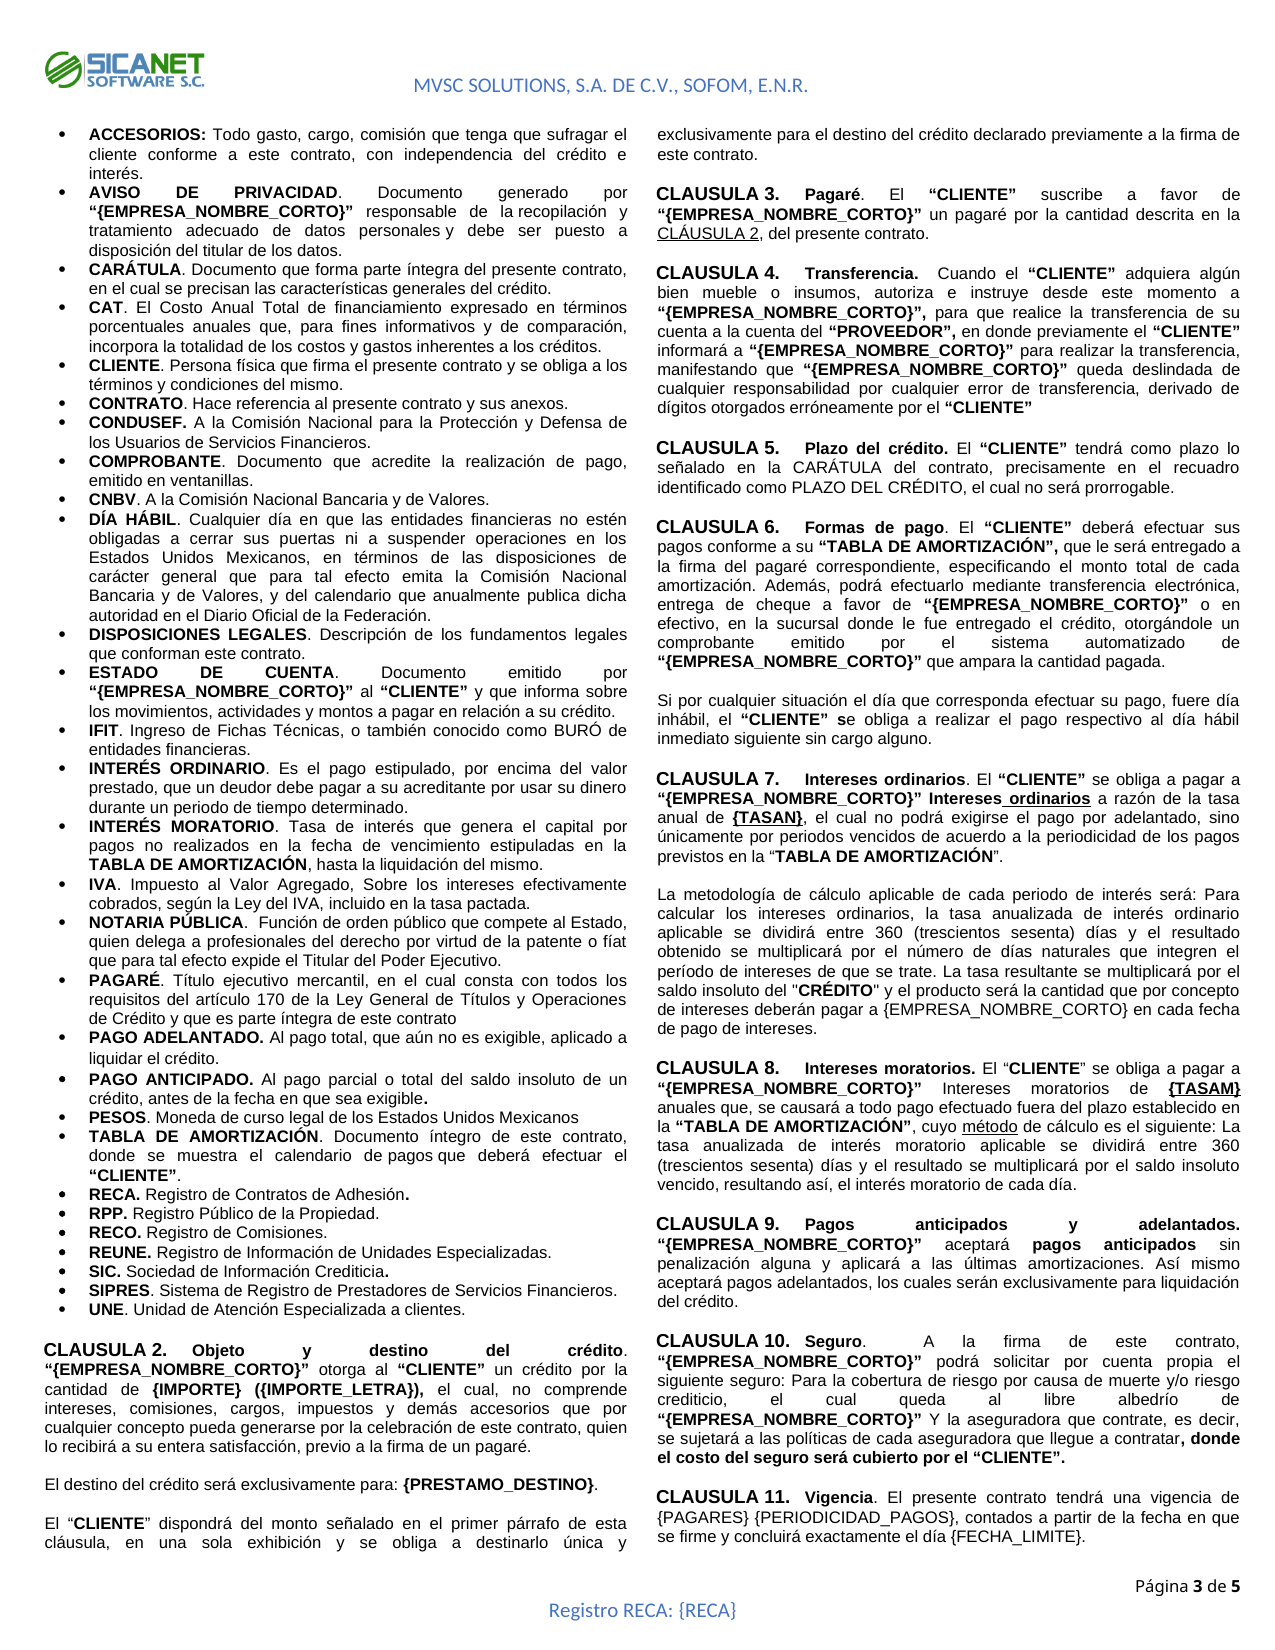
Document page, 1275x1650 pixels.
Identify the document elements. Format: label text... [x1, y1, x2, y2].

list PAGARÉ. Título ejecutivo mercantil, en el cual consta con todos los requisitos del artículo 170 de la Ley General de Títulos y Operaciones de Crédito y que es parte íntegra de este contrato [59, 970, 628, 1028]
list NOTARIA PÚBLICA. Función de orden público que compete al Estado, quien delega a profesionales del derecho por virtud de la patente o fíat que para tal efecto expide el Titular del Poder Ejecutivo. [59, 913, 628, 970]
list TABLA DE AMORTIZACIÓN. Documento íntegro de este contrato, donde se muestra el calendario de pagos que deberá efectuar el “CLIENTE”. [59, 1127, 628, 1184]
list INTERÉS ORDINARIO. Es el pago estipulado, por encima del valor prestado, que un deudor debe pagar a su acreditante por usar su dinero durante un periodo de tiempo determinado. [59, 759, 628, 817]
list El destino del crédito será exclusivamente para: {PRESTAMO_DESTINO}. [44, 1475, 628, 1494]
list CNBV. A la Comisión Nacional Bancaria y de Valores. [59, 490, 628, 509]
list Vigencia. El presente contrato tendrá una vigencia de {PAGARES} {PERIODICIDAD_PAGOS}, contados a partir de la fecha en que se firme y concluirá exactamente el día {FECHA_LIMITE}. [656, 1486, 1240, 1546]
list La metodología de cálculo aplicable de cada periodo de interés será: Para calcular los intereses ordinarios, la tasa anualizada de interés ordinario aplicable se dividirá entre 360 (trescientos sesenta) días y el resultado obtenido se multiplicará por el número de días naturales que integren el período de intereses de que se trate. La tasa resultante se multiplicará por el saldo insoluto del "CRÉDITO" y el producto será la cantidad que por concepto de intereses deberán pagar a {EMPRESA_NOMBRE_CORTO} en cada fecha de pago de intereses. [657, 885, 1240, 1038]
list ESTADO DE CUENTA. Documento emitido por “{EMPRESA_NOMBRE_CORTO}” al “CLIENTE” y que informa sobre los movimientos, actividades y montos a pagar en relación a su crédito. [59, 663, 628, 721]
list RECA. Registro de Contratos de Adhesión. [59, 1184, 628, 1204]
list UNE. Unidad de Atención Especializada a clientes. [59, 1300, 628, 1319]
list ACCESORIOS: Todo gasto, cargo, comisión que tenga que sufragar el cliente conforme a este contrato, con independencia del crédito e interés. [59, 125, 628, 183]
list REUNE. Registro de Información de Unidades Especializadas. [59, 1242, 628, 1262]
list AVISO DE PRIVACIDAD. Documento generado por “{EMPRESA_NOMBRE_CORTO}” responsable de la recopilación y tratamiento adecuado de datos personales y debe ser puesto a disposición del titular de los datos. [59, 183, 628, 259]
list IVA. Impuesto al Valor Agregado, Sobre los intereses efectivamente cobrados, según la Ley del IVA, incluido en la tasa pactada. [59, 874, 628, 913]
list El “CLIENTE” dispondrá del monto señalado en el primer párrafo de esta cláusula, en una sola exhibición y se obliga a destinarlo única y exclusivamente para el destino del crédito declarado previamente a la firma de este contrato. [657, 125, 1240, 163]
list CLIENTE. Persona física que firma el presente contrato y se obliga a los términos y condiciones del mismo. [59, 356, 628, 394]
list Intereses ordinarios. El “CLIENTE” se obliga a pagar a “{EMPRESA_NOMBRE_CORTO}” Intereses ordinarios a razón de la tasa anual de {TASAN}, el cual no podrá exigirse el pago por adelantado, sino únicamente por periodos vencidos de acuerdo a la periodicidad de los pagos previstos en la “TABLA DE AMORTIZACIÓN”. [656, 767, 1240, 866]
list PAGO ANTICIPADO. Al pago parcial o total del saldo insoluto de un crédito, antes de la fecha en que sea exigible. [59, 1069, 628, 1108]
list Pagaré. El “CLIENTE” suscribe a favor de “{EMPRESA_NOMBRE_CORTO}” un pagaré por la cantidad descrita en la CLÁUSULA 2, del presente contrato. [656, 183, 1240, 243]
list DISPOSICIONES LEGALES. Descripción de los fundamentos legales que conforman este contrato. [59, 624, 628, 663]
list INTERÉS MORATORIO. Tasa de interés que genera el capital por pagos no realizados en la fecha de vencimiento estipuladas en la TABLA DE AMORTIZACIÓN, hasta la liquidación del mismo. [59, 817, 628, 874]
list PESOS. Moneda de curso legal de los Estados Unidos Mexicanos [59, 1108, 628, 1127]
picture [44, 47, 206, 92]
list SIPRES. Sistema de Registro de Prestadores de Servicios Financieros. [59, 1281, 628, 1300]
list Transferencia. Cuando el “CLIENTE” adquiera algún bien mueble o insumos, autoriza e instruye desde este momento a “{EMPRESA_NOMBRE_CORTO}”, para que realice la transferencia de su cuenta a la cuenta del “PROVEEDOR”, en donde previamente el “CLIENTE” informará a “{EMPRESA_NOMBRE_CORTO}” para realizar la transferencia, manifestando que “{EMPRESA_NOMBRE_CORTO}” queda deslindada de cualquier responsabilidad por cualquier error de transferencia, derivado de dígitos otorgados erróneamente por el “CLIENTE” [656, 262, 1240, 417]
list PAGO ADELANTADO. Al pago total, que aún no es exigible, aplicado a liquidar el crédito. [59, 1028, 628, 1068]
list CONDUSEF. A la Comisión Nacional para la Protección y Defensa de los Usuarios de Servicios Financieros. [59, 413, 628, 452]
list El “CLIENTE” dispondrá del monto señalado en el primer párrafo de esta cláusula, en una sola exhibición y se obliga a destinarlo única y exclusivamente para el destino del crédito declarado previamente a la firma de este contrato. [44, 1513, 628, 1552]
list Objeto y destino del crédito. “{EMPRESA_NOMBRE_CORTO}” otorga al “CLIENTE” un crédito por la cantidad de {IMPORTE} ({IMPORTE_LETRA}), el cual, no comprende intereses, comisiones, cargos, impuestos y demás accesorios que por cualquier concepto pueda generarse por la celebración de este contrato, quien lo recibirá a su entera satisfacción, previo a la firma de un pagaré. [43, 1339, 628, 1456]
list Plazo del crédito. El “CLIENTE” tendrá como plazo lo señalado en la CARÁTULA del contrato, precisamente en el recuadro identificado como PLAZO DEL CRÉDITO, el cual no será prorrogable. [656, 437, 1240, 497]
list Seguro. A la firma de este contrato, “{EMPRESA_NOMBRE_CORTO}” podrá solicitar por cuenta propia el siguiente seguro: Para la cobertura de riesgo por causa de muerte y/o riesgo crediticio, el cual queda al libre albedrío de “{EMPRESA_NOMBRE_CORTO}” Y la aseguradora que contrate, es decir, se sujetará a las políticas de cada aseguradora que llegue a contratar, donde el costo del seguro será cubierto por el “CLIENTE”. [656, 1330, 1240, 1467]
list RECO. Registro de Comisiones. [59, 1223, 628, 1242]
list Intereses moratorios. El “CLIENTE” se obliga a pagar a “{EMPRESA_NOMBRE_CORTO}” Intereses moratorios de {TASAM} anuales que, se causará a todo pago efectuado fuera del plazo establecido en la “TABLA DE AMORTIZACIÓN”, cuyo método de cálculo es el siguiente: La tasa anualizada de interés moratorio aplicable se dividirá entre 360 (trescientos sesenta) días y el resultado se multiplicará por el saldo insoluto vencido, resultando así, el interés moratorio de cada día. [656, 1057, 1240, 1194]
list SIC. Sociedad de Información Crediticia. [59, 1262, 628, 1281]
list CAT. El Costo Anual Total de financiamiento expresado en términos porcentuales anuales que, para fines informativos y de comparación, incorpora la totalidad de los costos y gastos inherentes a los créditos. [59, 298, 628, 356]
list CARÁTULA. Documento que forma parte íntegra del presente contrato, en el cual se precisan las características generales del crédito. [59, 259, 628, 298]
list COMPROBANTE. Documento que acredite la realización de pago, emitido en ventanillas. [59, 452, 628, 490]
list Si por cualquier situación el día que corresponda efectuar su pago, fuere día inhábil, el “CLIENTE” se obliga a realizar el pago respectivo al día hábil inmediato siguiente sin cargo alguno. [657, 691, 1240, 748]
list RPP. Registro Público de la Propiedad. [59, 1204, 628, 1223]
list IFIT. Ingreso de Fichas Técnicas, o también conocido como BURÓ de entidades financieras. [59, 721, 628, 759]
list DÍA HÁBIL. Cualquier día en que las entidades financieras no estén obligadas a cerrar sus puertas ni a suspender operaciones en los Estados Unidos Mexicanos, en términos de las disposiciones de carácter general que para tal efecto emita la Comisión Nacional Bancaria y de Valores, y del calendario que anualmente publica dicha autoridad en el Diario Oficial de la Federación. [59, 509, 628, 624]
list Formas de pago. El “CLIENTE” deberá efectuar sus pagos conforme a su “TABLA DE AMORTIZACIÓN”, que le será entregado a la firma del pagaré correspondiente, especificando el monto total de cada amortización. Además, podrá efectuarlo mediante transferencia electrónica, entrega de cheque a favor de “{EMPRESA_NOMBRE_CORTO}” o en efectivo, en la sucursal donde le fue entregado el crédito, otorgándole un comprobante emitido por el sistema automatizado de “{EMPRESA_NOMBRE_CORTO}” que ampara la cantidad pagada. [656, 516, 1240, 671]
list CONTRATO. Hace referencia al presente contrato y sus anexos. [59, 394, 628, 413]
list Pagos anticipados y adelantados. “{EMPRESA_NOMBRE_CORTO}” aceptará pagos anticipados sin penalización alguna y aplicará a las últimas amortizaciones. Así mismo aceptará pagos adelantados, los cuales serán exclusivamente para liquidación del crédito. [656, 1213, 1240, 1311]
